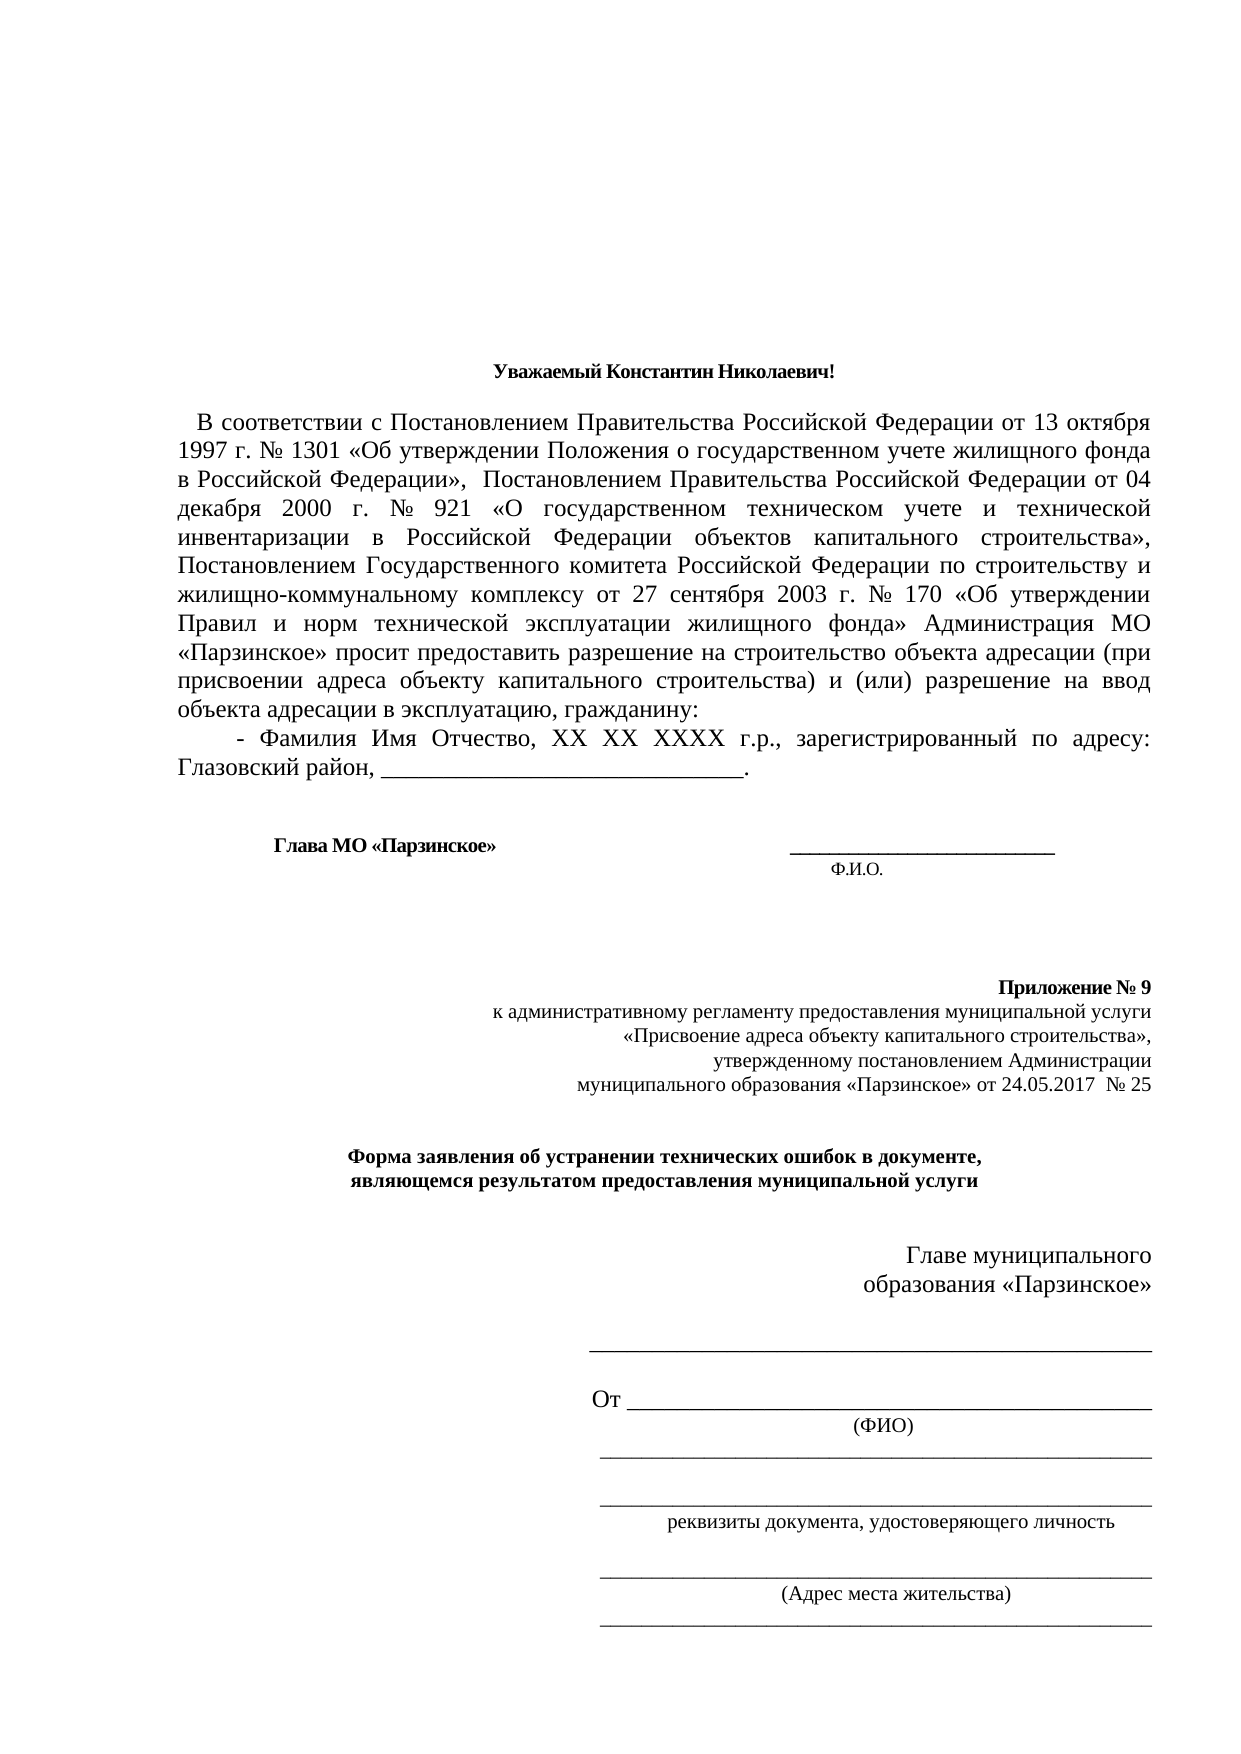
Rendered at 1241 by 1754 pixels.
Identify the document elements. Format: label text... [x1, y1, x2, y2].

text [177, 1557, 1152, 1581]
text _____________________________________________ [177, 1326, 1152, 1355]
text В соответствии с Постановлением Правительства Российской Федерации от 13 октября 1997 г. № 1301 «Об утверждении Положения о государственном учете жилищного фонда в Российской Федерации», Постановлением Правительства Российской Федерации от 04 декабря 2000 г. № 921 «О государственном техническом учете и технической инвентаризации в Российской Федерации объектов капитального строительства», Постановлением Государственного комитета Российской Федерации по строительству и жилищно-коммунальному комплексу от 27 сентября 2003 г. № 170 «Об утверждении Правил и норм технической эксплуатации жилищного фонда» Администрация МО «Парзинское» просит предоставить разрешение на строительство объекта адресации (при присвоении адреса объекту капитального строительства) и (или) разрешение на ввод объекта адресации в эксплуатацию, гражданину: [177, 407, 1152, 723]
text Уважаемый Константин Николаевич! [177, 359, 1152, 383]
text утвержденному постановлением Администрации [177, 1047, 1152, 1072]
text Форма заявления об устранении технических ошибок в документе, [177, 1144, 1152, 1168]
text _____________________________________________________ [177, 1485, 1152, 1509]
text (ФИО) [177, 1412, 1152, 1437]
text «Присвоение адреса объекту капитального строительства», [177, 1023, 1152, 1047]
text Глава МО «Парзинское» ___________________________ [177, 833, 1152, 857]
text являющемся результатом предоставления муниципальной услуги [177, 1168, 1152, 1192]
text Ф.И.О. [177, 857, 1152, 879]
text реквизиты документа, удостоверяющего личность [177, 1509, 1152, 1533]
text _____________________________________________________ [177, 1437, 1152, 1461]
text От __________________________________________ [177, 1384, 1152, 1412]
text (Адрес места жительства) [177, 1581, 1152, 1605]
text Главе муниципального [177, 1240, 1152, 1269]
text Приложение № 9 [177, 975, 1152, 999]
text муниципального образования «Парзинское» от 24.05.2017 № 25 [177, 1072, 1152, 1096]
text к административному регламенту предоставления муниципальной услуги [177, 999, 1152, 1023]
text - Фамилия Имя Отчество, ХХ ХХ ХХХХ г.р., зарегистрированный по адресу: Глазовский район, _____________________________. [177, 723, 1152, 781]
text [177, 1605, 1152, 1629]
text образования «Парзинское» [177, 1269, 1152, 1297]
